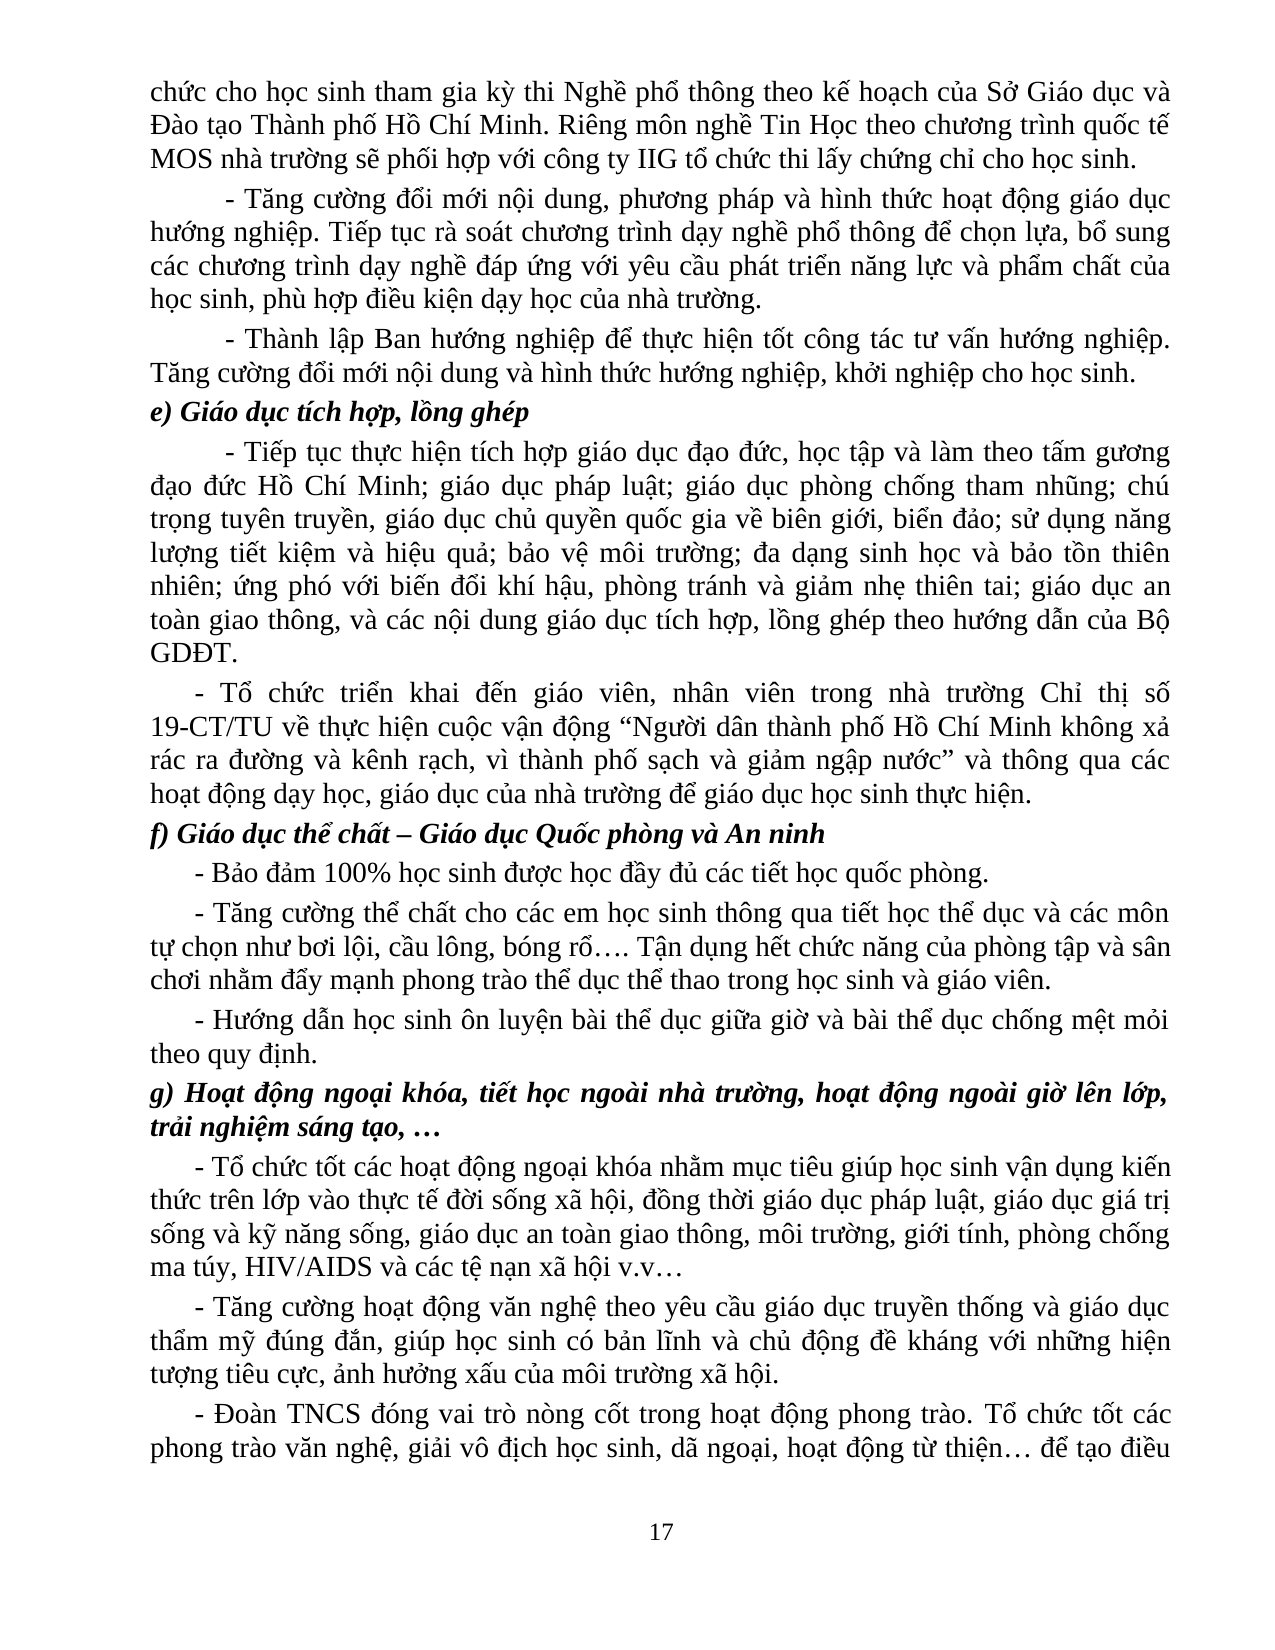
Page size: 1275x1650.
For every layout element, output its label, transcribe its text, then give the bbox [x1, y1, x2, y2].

text f) Giáo dục thể chất – Giáo dục Quốc phòng và An ninh [150, 816, 1172, 849]
text g) Hoạt động ngoại khóa, tiết học ngoài nhà trường, hoạt động ngoài giờ lên lớp, trải nghiệm sáng tạo, … [150, 1076, 1172, 1143]
text - Tổ chức triển khai đến giáo viên, nhân viên trong nhà trường Chỉ thị số 19-CT/TU về thực hiện cuộc vận động “Người dân thành phố Hồ Chí Minh không xả rác ra đường và kênh rạch, vì thành phố sạch và giảm ngập nước” và thông qua các hoạt động dạy học, giáo dục của nhà trường để giáo dục học sinh thực hiện. [150, 675, 1172, 809]
text - Tăng cường đổi mới nội dung, phương pháp và hình thức hoạt động giáo dục hướng nghiệp. Tiếp tục rà soát chương trình dạy nghề phổ thông để chọn lựa, bổ sung các chương trình dạy nghề đáp ứng với yêu cầu phát triển năng lực và phẩm chất của học sinh, phù hợp điều kiện dạy học của nhà trường. [150, 181, 1172, 315]
text e) Giáo dục tích hợp, lồng ghép [150, 394, 1172, 428]
text - Hướng dẫn học sinh ôn luyện bài thể dục giữa giờ và bài thể dục chống mệt mỏi theo quy định. [150, 1002, 1172, 1069]
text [150, 74, 1172, 174]
text - Tổ chức tốt các hoạt động ngoại khóa nhằm mục tiêu giúp học sinh vận dụng kiến thức trên lớp vào thực tế đời sống xã hội, đồng thời giáo dục pháp luật, giáo dục giá trị sống và kỹ năng sống, giáo dục an toàn giao thông, môi trường, giới tính, phòng chống ma túy, HIV/AIDS và các tệ nạn xã hội v.v… [150, 1149, 1172, 1283]
text - Tăng cường hoạt động văn nghệ theo yêu cầu giáo dục truyền thống và giáo dục thẩm mỹ đúng đắn, giúp học sinh có bản lĩnh và chủ động đề kháng với những hiện tượng tiêu cực, ảnh hưởng xấu của môi trường xã hội. [150, 1289, 1172, 1390]
text - Thành lập Ban hướng nghiệp để thực hiện tốt công tác tư vấn hướng nghiệp. Tăng cường đổi mới nội dung và hình thức hướng nghiệp, khởi nghiệp cho học sinh. [150, 321, 1172, 388]
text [150, 1396, 1172, 1463]
text - Bảo đảm 100% học sinh được học đầy đủ các tiết học quốc phòng. [150, 856, 1172, 889]
text - Tăng cường thể chất cho các em học sinh thông qua tiết học thể dục và các môn tự chọn như bơi lội, cầu lông, bóng rổ…. Tận dụng hết chức năng của phòng tập và sân chơi nhằm đẩy mạnh phong trào thể dục thể thao trong học sinh và giáo viên. [150, 895, 1172, 996]
text - Tiếp tục thực hiện tích hợp giáo dục đạo đức, học tập và làm theo tấm gương đạo đức Hồ Chí Minh; giáo dục pháp luật; giáo dục phòng chống tham nhũng; chú trọng tuyên truyền, giáo dục chủ quyền quốc gia về biên giới, biển đảo; sử dụng năng lượng tiết kiệm và hiệu quả; bảo vệ môi trường; đa dạng sinh học và bảo tồn thiên nhiên; ứng phó với biến đổi khí hậu, phòng tránh và giảm nhẹ thiên tai; giáo dục an toàn giao thông, và các nội dung giáo dục tích hợp, lồng ghép theo hướng dẫn của Bộ GDĐT. [150, 434, 1172, 669]
